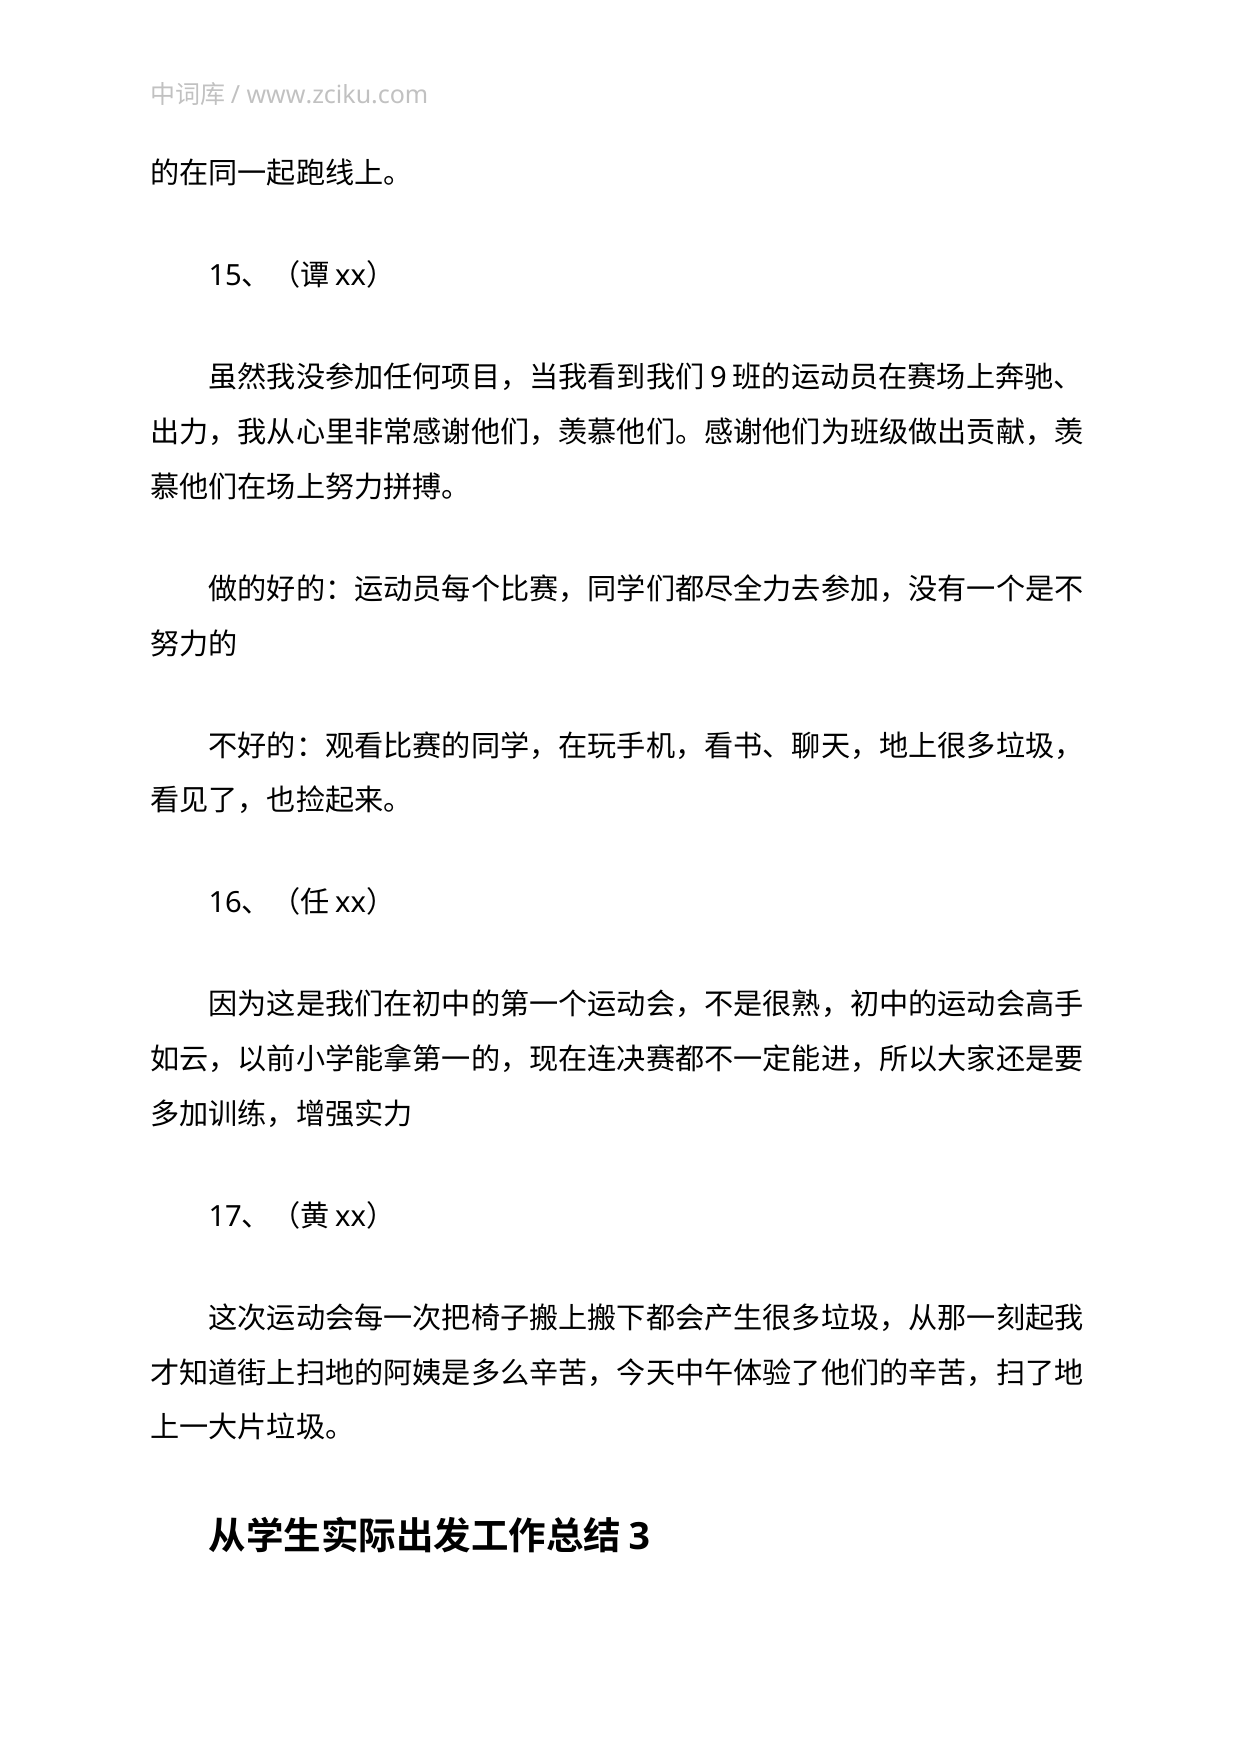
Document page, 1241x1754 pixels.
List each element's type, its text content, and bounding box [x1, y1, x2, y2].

text 做的好的：运动员每个比赛，同学们都尽全力去参加，没有一个是不努力的 [150, 565, 1090, 663]
text 虽然我没参加任何项目，当我看到我们9班的运动员在赛场上奔驰、出力，我从心里非常感谢他们，羡慕他们。感谢他们为班级做出贡献，羡慕他们在场上努力拼搏。 [150, 354, 1090, 506]
text 不好的：观看比赛的同学，在玩手机，看书、聊天，地上很多垃圾，看见了，也捡起来。 [150, 722, 1090, 819]
text 因为这是我们在初中的第一个运动会，不是很熟，初中的运动会高手如云，以前小学能拿第一的，现在连决赛都不一定能进，所以大家还是要多加训练，增强实力 [150, 981, 1090, 1133]
text 这次运动会每一次把椅子搬上搬下都会产生很多垃圾，从那一刻起我才知道街上扫地的阿姨是多么辛苦，今天中午体验了他们的辛苦，扫了地上一大片垃圾。 [150, 1294, 1090, 1446]
text 15、（谭xx） [150, 252, 1090, 294]
text 16、（任xx） [150, 879, 1090, 921]
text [150, 150, 1090, 192]
text 从学生实际出发工作总结3 [150, 1506, 1090, 1560]
text 17、（黄xx） [150, 1192, 1090, 1235]
